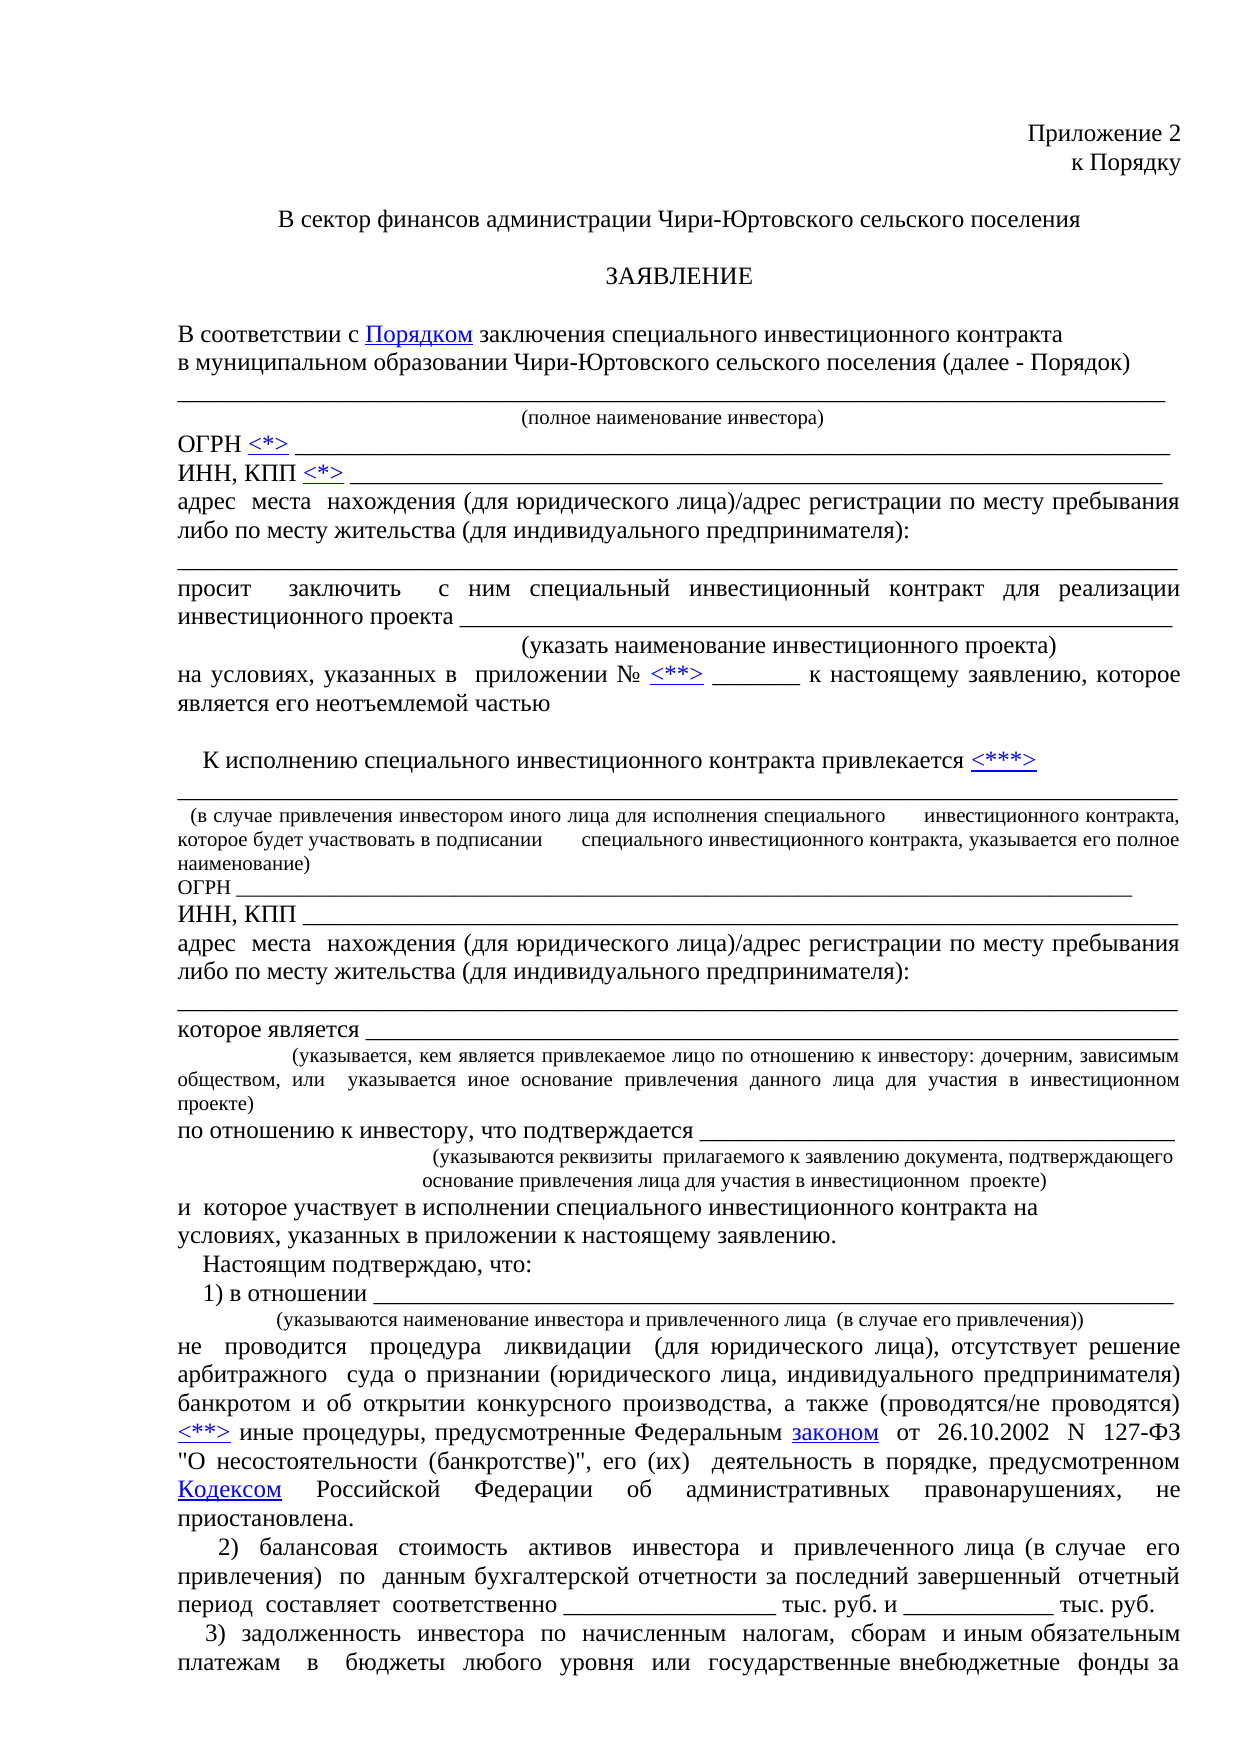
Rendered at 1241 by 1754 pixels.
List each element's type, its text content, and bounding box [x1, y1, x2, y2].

text адрес места нахождения (для юридического лица)/адрес регистрации по месту пребывания либо по месту жительства (для индивидуального предпринимателя): [177, 928, 1181, 985]
text ОГРН ______________________________________________________________________________________ [177, 875, 1181, 899]
text которое является _________________________________________________________________ [177, 1014, 1181, 1043]
text К исполнению специального инвестиционного контракта привлекается <***> [177, 745, 1181, 774]
text (полное наименование инвестора) [177, 405, 1181, 429]
text (указываются реквизиты прилагаемого к заявлению документа, подтверждающего [177, 1144, 1181, 1168]
text на условиях, указанных в приложении № <**> _______ к настоящему заявлению, которое является его неотъемлемой частью [177, 659, 1181, 716]
text (в случае привлечения инвестором иного лица для исполнения специального инвестиционного контракта, которое будет участвовать в подписании специального инвестиционного контракта, указывается его полное наименование) [177, 803, 1181, 875]
text В соответствии с Порядком заключения специального инвестиционного контракта [177, 319, 1181, 347]
text ИНН, КПП ______________________________________________________________________ [177, 899, 1181, 928]
text ЗАЯВЛЕНИЕ [177, 261, 1181, 290]
text в муниципальном образовании Чири-Юртовского сельского поселения (далее - Порядок) [177, 347, 1181, 376]
text основание привлечения лица для участия в инвестиционном проекте) [177, 1168, 1181, 1192]
text 2) балансовая стоимость активов инвестора и привлеченного лица (в случае его привлечения) по данным бухгалтерской отчетности за последний завершенный отчетный период составляет соответственно _________________ тыс. руб. и ____________ тыс. руб. [177, 1532, 1181, 1618]
text и которое участвует в исполнении специального инвестиционного контракта на [177, 1192, 1181, 1221]
text (указать наименование инвестиционного проекта) [177, 630, 1181, 659]
text адрес места нахождения (для юридического лица)/адрес регистрации по месту пребывания либо по месту жительства (для индивидуального предпринимателя): [177, 486, 1181, 544]
text _______________________________________________________________________________ [177, 376, 1181, 405]
text ИНН, КПП <*> _________________________________________________________________ [177, 458, 1181, 486]
text (указываются наименование инвестора и привлеченного лица (в случае его привлечения)) [177, 1307, 1181, 1331]
text Настоящим подтверждаю, что: [177, 1249, 1181, 1278]
text ________________________________________________________________________________ [177, 544, 1181, 573]
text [177, 1618, 1181, 1676]
text по отношению к инвестору, что подтверждается ______________________________________ [177, 1115, 1181, 1144]
text Приложение 2 [177, 118, 1181, 147]
text к Порядку [177, 147, 1181, 176]
text 1) в отношении ________________________________________________________________ [177, 1278, 1181, 1307]
text условиях, указанных в приложении к настоящему заявлению. [177, 1221, 1181, 1249]
text ОГРН <*> ______________________________________________________________________ [177, 429, 1181, 458]
text ________________________________________________________________________________ [177, 774, 1181, 803]
text просит заключить с ним специальный инвестиционный контракт для реализации инвестиционного проекта _________________________________________________________ [177, 573, 1181, 630]
text В сектор финансов администрации Чири-Юртовского сельского поселения [177, 204, 1181, 233]
text (указывается, кем является привлекаемое лицо по отношению к инвестору: дочерним, зависимым обществом, или указывается иное основание привлечения данного лица для участия в инвестиционном проекте) [177, 1043, 1181, 1115]
text ________________________________________________________________________________ [177, 985, 1181, 1014]
text не проводится процедура ликвидации (для юридического лица), отсутствует решение арбитражного суда о признании (юридического лица, индивидуального предпринимателя) банкротом и об открытии конкурсного производства, а также (проводятся/не проводятся) <**> иные процедуры, предусмотренные Федеральным законом от 26.10.2002 N 127-ФЗ "О несостоятельности (банкротстве)", его (их) деятельность в порядке, предусмотренном Кодексом Российской Федерации об административных правонарушениях, не приостановлена. [177, 1331, 1181, 1532]
